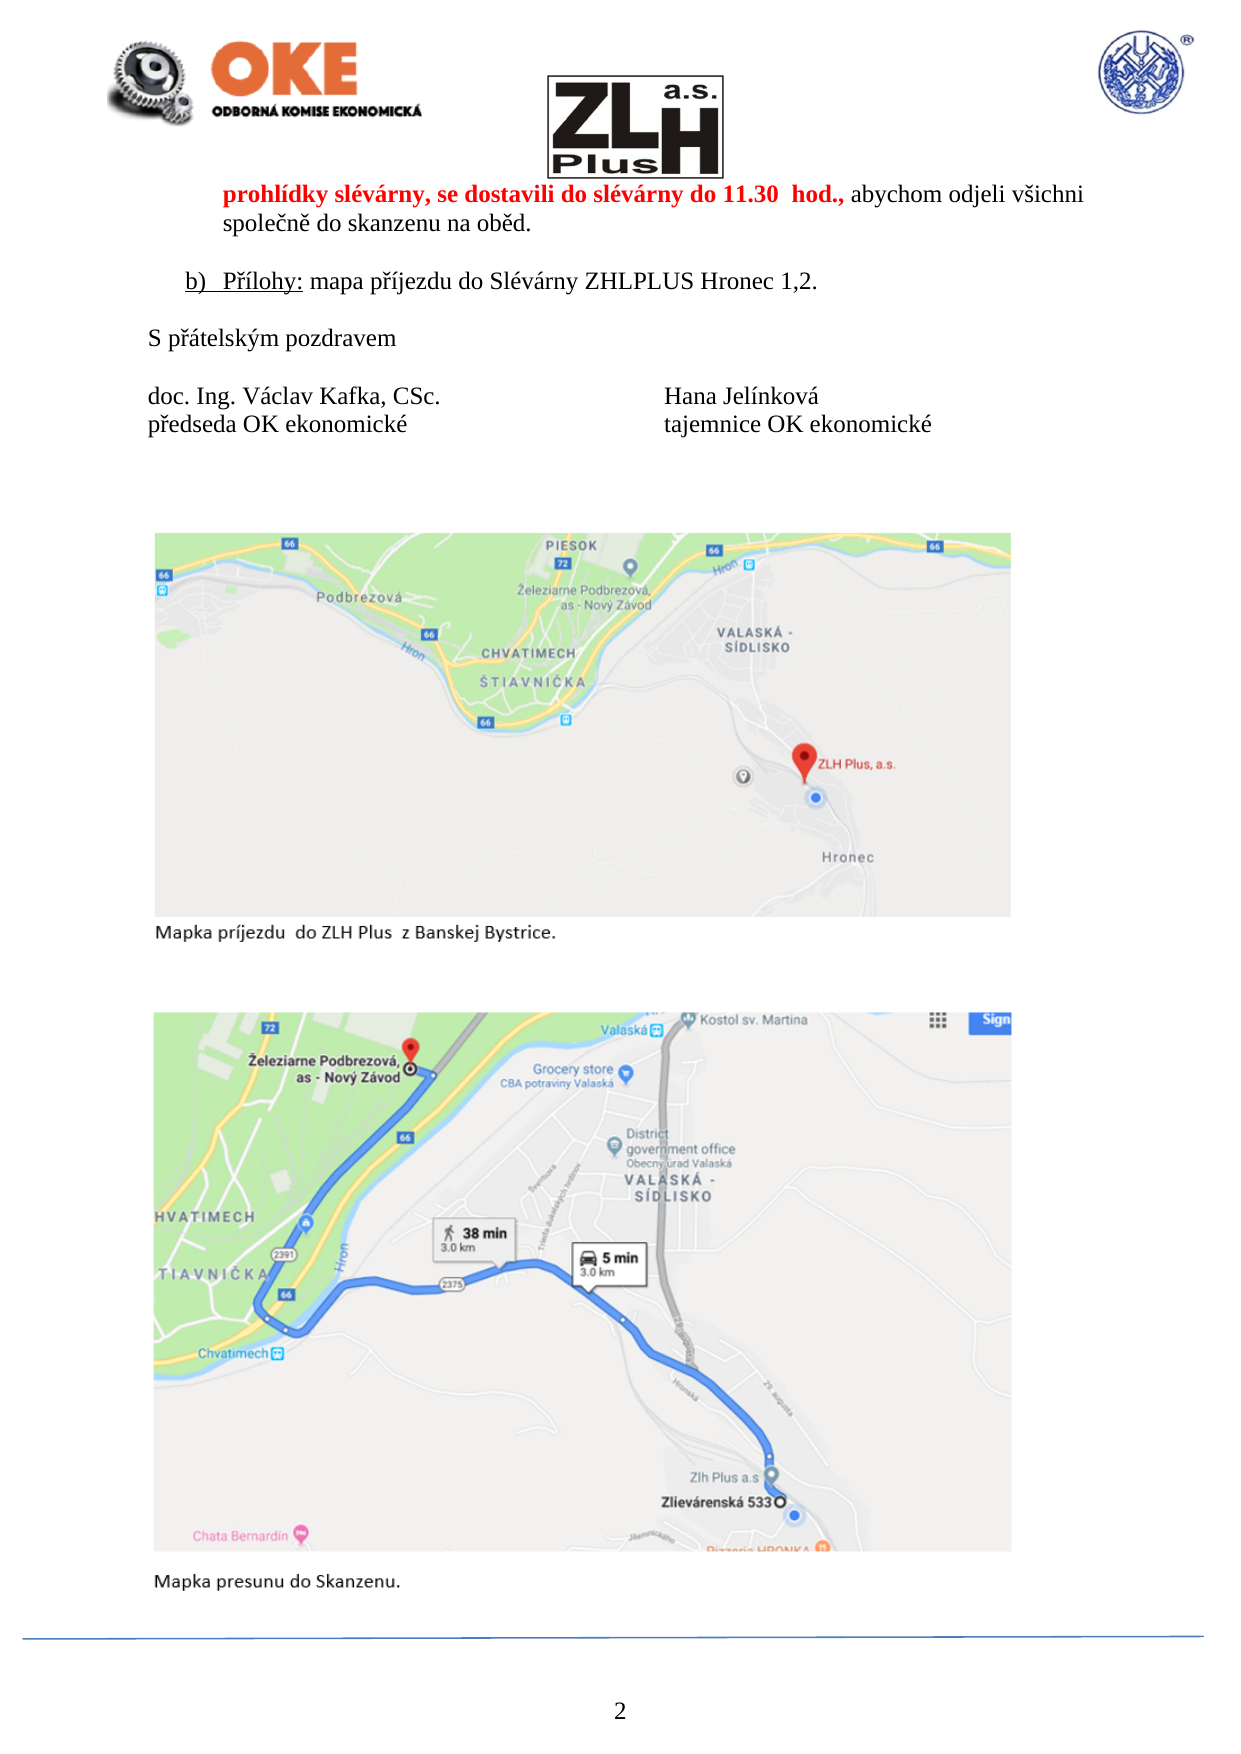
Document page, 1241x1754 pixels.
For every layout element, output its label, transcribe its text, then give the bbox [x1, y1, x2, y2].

picture [545, 73, 725, 180]
text doc. Ing. Václav Kafka, CSc. Hana Jelínková [148, 381, 1122, 409]
picture [1096, 30, 1196, 115]
picture [147, 524, 1020, 951]
picture [103, 36, 428, 127]
text S přátelským pozdravem [148, 323, 1122, 352]
list Přílohy: mapa příjezdu do Slévárny ZHLPLUS Hronec 1,2. [185, 266, 1122, 294]
text předseda OK ekonomické tajemnice OK ekonomické [148, 409, 1122, 438]
picture [147, 1008, 1016, 1601]
